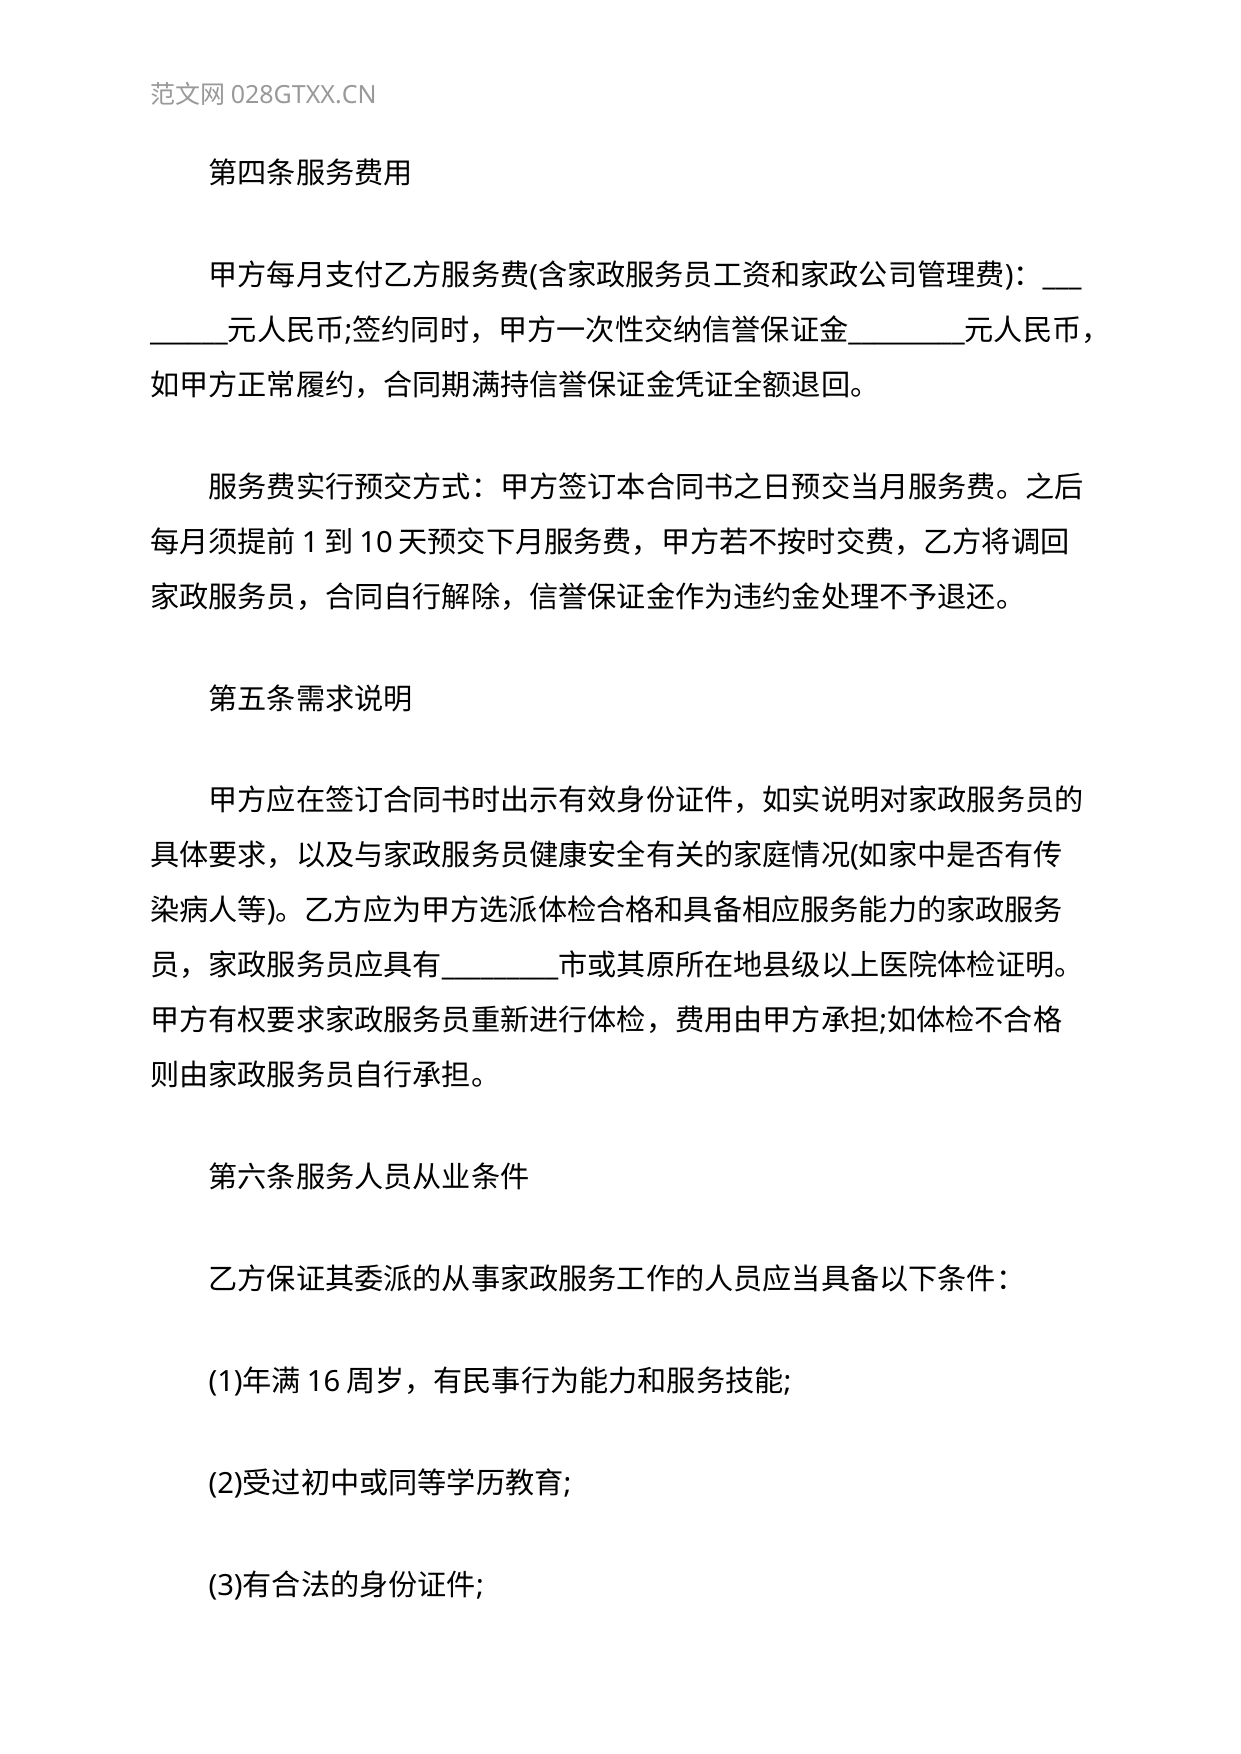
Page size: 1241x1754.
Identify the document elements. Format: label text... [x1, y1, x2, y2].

text 乙方保证其委派的从事家政服务工作的人员应当具备以下条件： [150, 1255, 1090, 1298]
text 服务费实行预交方式：甲方签订本合同书之日预交当月服务费。之后每月须提前1到10天预交下月服务费，甲方若不按时交费，乙方将调回家政服务员，合同自行解除，信誉保证金作为违约金处理不予退还。 [150, 463, 1090, 616]
text (2)受过初中或同等学历教育; [150, 1459, 1090, 1502]
text 第四条服务费用 [150, 150, 1090, 192]
text (3)有合法的身份证件; [150, 1561, 1090, 1603]
text 第六条服务人员从业条件 [150, 1154, 1090, 1196]
text 甲方每月支付乙方服务费(含家政服务员工资和家政公司管理费)：_________元人民币;签约同时，甲方一次性交纳信誉保证金_________元人民币，如甲方正常履约，合同期满持信誉保证金凭证全额退回。 [150, 252, 1090, 404]
text 第五条需求说明 [150, 675, 1090, 717]
text 甲方应在签订合同书时出示有效身份证件，如实说明对家政服务员的具体要求，以及与家政服务员健康安全有关的家庭情况(如家中是否有传染病人等)。乙方应为甲方选派体检合格和具备相应服务能力的家政服务员，家政服务员应具有_________市或其原所在地县级以上医院体检证明。甲方有权要求家政服务员重新进行体检，费用由甲方承担;如体检不合格则由家政服务员自行承担。 [150, 777, 1090, 1094]
text (1)年满16周岁，有民事行为能力和服务技能; [150, 1357, 1090, 1399]
